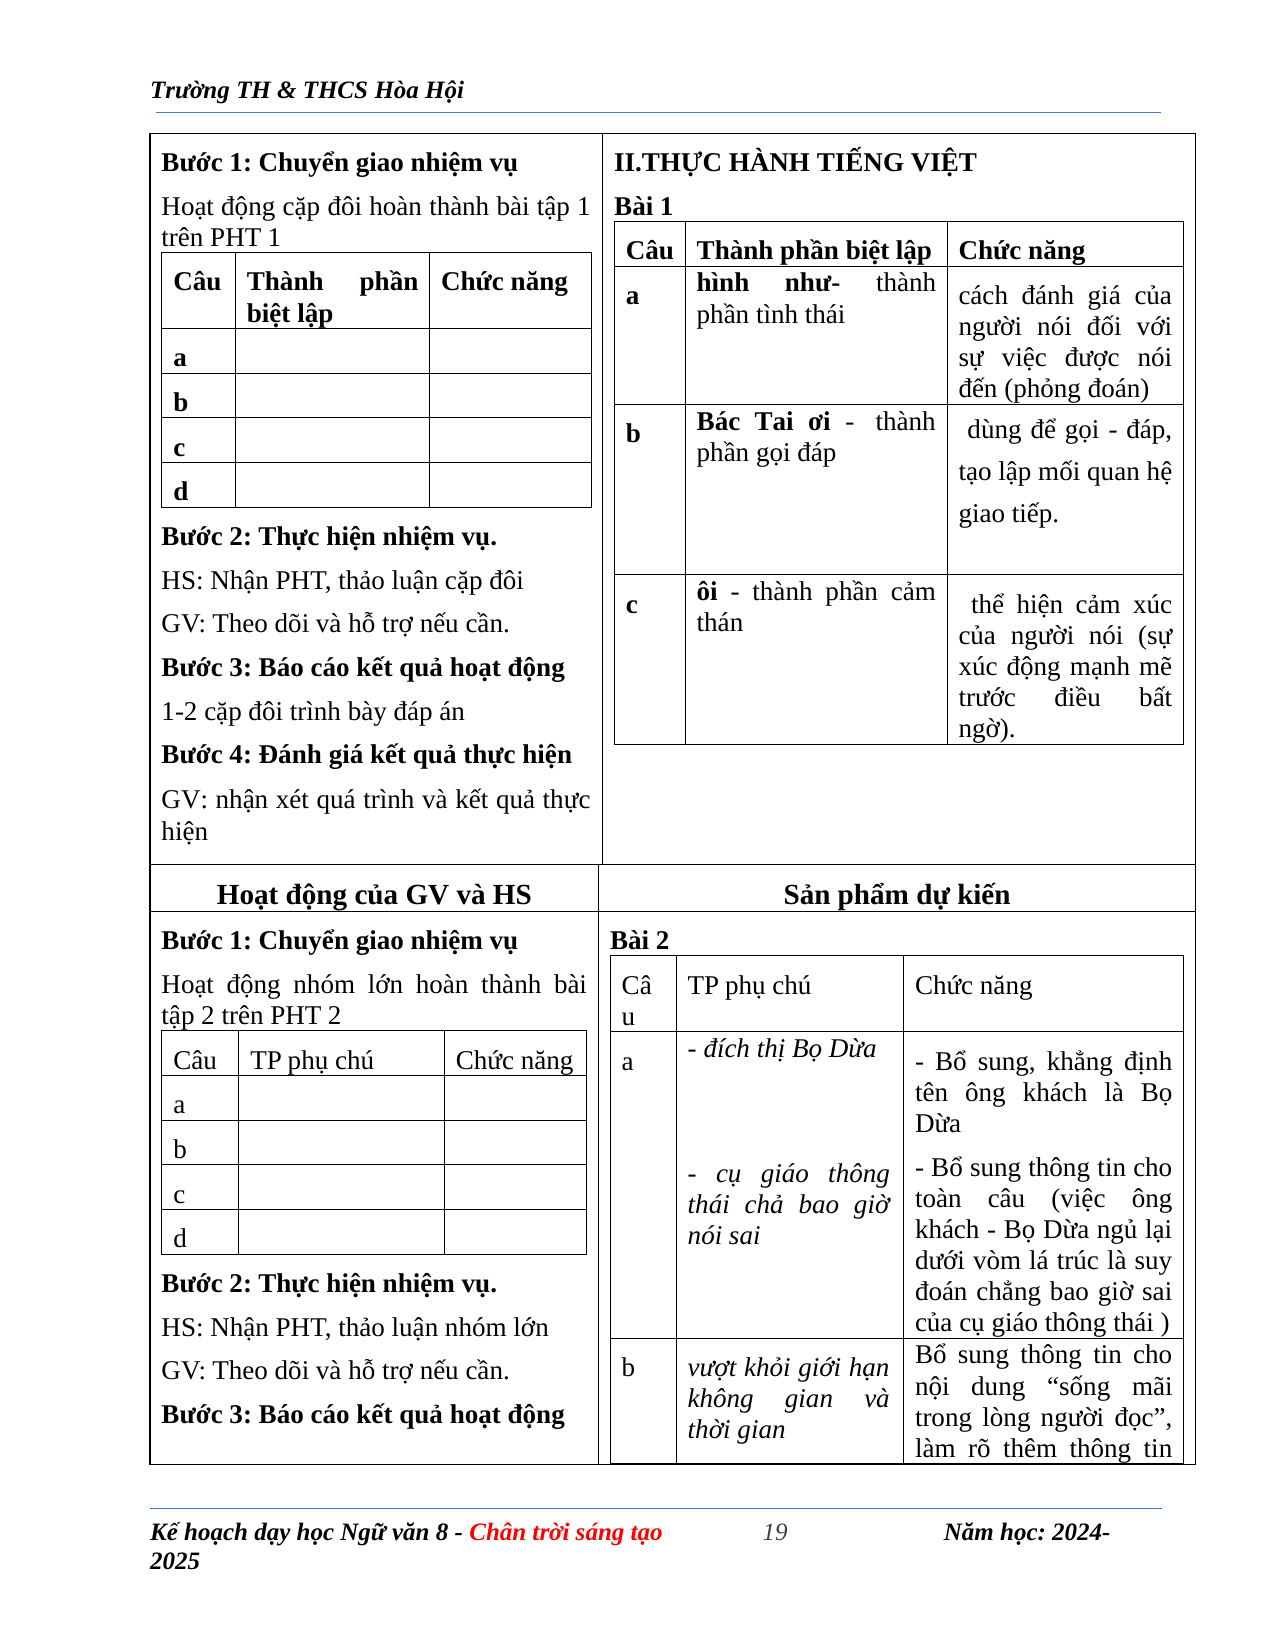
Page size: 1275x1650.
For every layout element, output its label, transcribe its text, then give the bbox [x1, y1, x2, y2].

table_cell Bước 1: Chuyển giao nhiệm vụ Hoạt động cặp đôi hoàn thành bài tập 1 trên PHT 1 Bước 2: Thực hiện nhiệm vụ. HS: Nhận PHT, thảo luận cặp đôi GV: Theo dõi và hỗ trợ nếu cần. Bước 3: Báo cáo kết quả hoạt động 1-2 cặp đôi trình bày đáp án Bước 4: Đánh giá kết quả thực hiện GV: nhận xét quá trình và kết quả thực hiện [151, 134, 602, 864]
table_cell Hoạt động của GV và HS [151, 865, 598, 911]
table_cell II.THỰC HÀNH TIẾNG VIỆT Bài 1 [603, 134, 1195, 864]
table_cell Bài 2 [599, 912, 1195, 1464]
table_cell Sản phẩm dự kiến [599, 865, 1195, 911]
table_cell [151, 912, 598, 1464]
